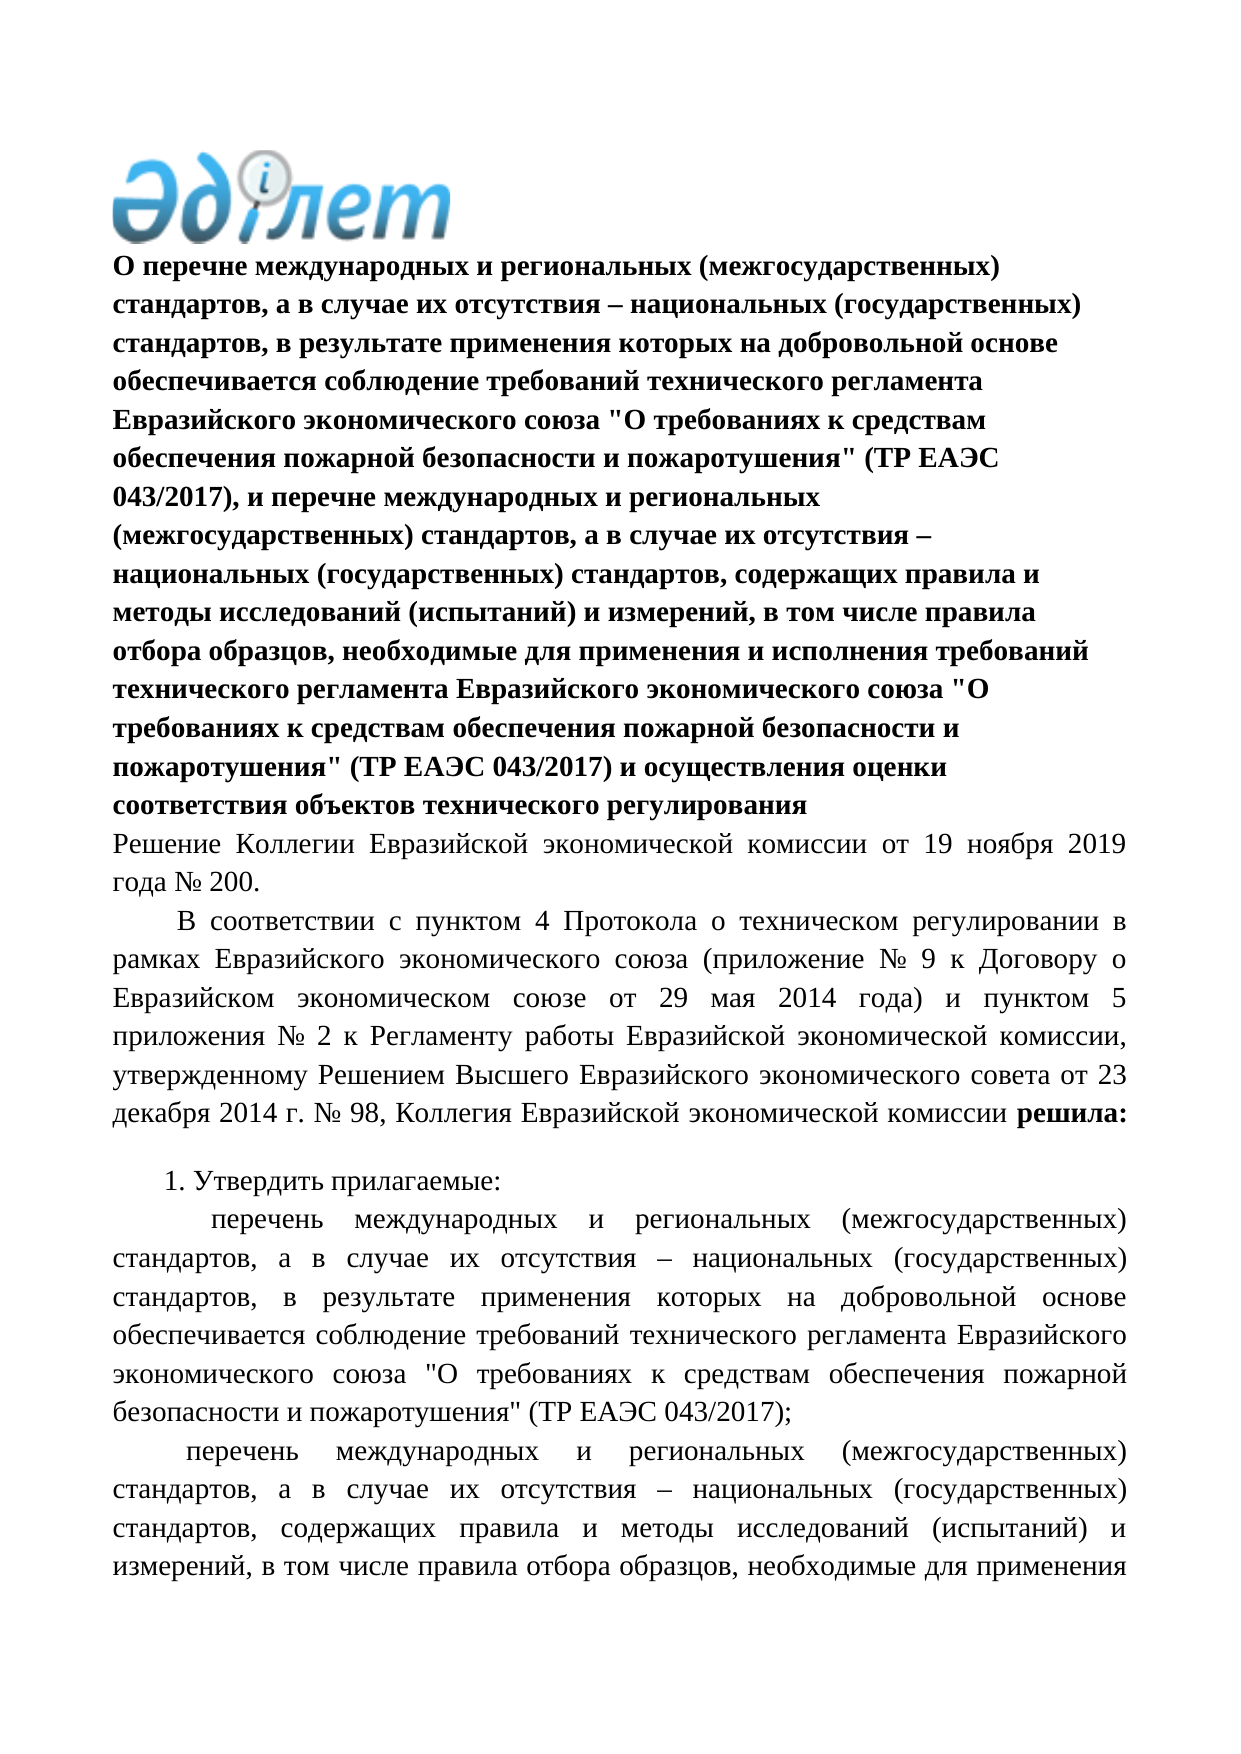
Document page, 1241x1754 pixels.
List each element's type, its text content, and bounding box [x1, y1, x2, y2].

text О перечне международных и региональных (межгосударственных) стандартов, а в случае их отсутствия – национальных (государственных) стандартов, в результате применения которых на добровольной основе обеспечивается соблюдение требований технического регламента Евразийского экономического союза "О требованиях к средствам обеспечения пожарной безопасности и пожаротушения" (ТР ЕАЭС 043/2017), и перечне международных и региональных (межгосударственных) стандартов, а в случае их отсутствия – национальных (государственных) стандартов, содержащих правила и методы исследований (испытаний) и измерений, в том числе правила отбора образцов, необходимые для применения и исполнения требований технического регламента Евразийского экономического союза "О требованиях к средствам обеспечения пожарной безопасности и пожаротушения" (ТР ЕАЭС 043/2017) и осуществления оценки соответствия объектов технического регулирования [112, 248, 1128, 821]
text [112, 1433, 1128, 1582]
text перечень международных и региональных (межгосударственных) стандартов, а в случае их отсутствия – национальных (государственных) стандартов, в результате применения которых на добровольной основе обеспечивается соблюдение требований технического регламента Евразийского экономического союза "О требованиях к средствам обеспечения пожарной безопасности и пожаротушения" (ТР ЕАЭС 043/2017); [112, 1202, 1128, 1428]
text В соответствии с пунктом 4 Протокола о техническом регулировании в рамках Евразийского экономического союза (приложение № 9 к Договору о Евразийском экономическом союзе от 29 мая 2014 года) и пунктом 5 приложения № 2 к Регламенту работы Евразийской экономической комиссии, утвержденному Решением Высшего Евразийского экономического совета от 23 декабря 2014 г. № 98, Коллегия Евразийской экономической комиссии решила: [112, 903, 1128, 1159]
picture [112, 150, 451, 244]
text 1. Утвердить прилагаемые: [112, 1163, 1128, 1197]
text Решение Коллегии Евразийской экономической комиссии от 19 ноября 2019 года № 200. [112, 826, 1128, 898]
